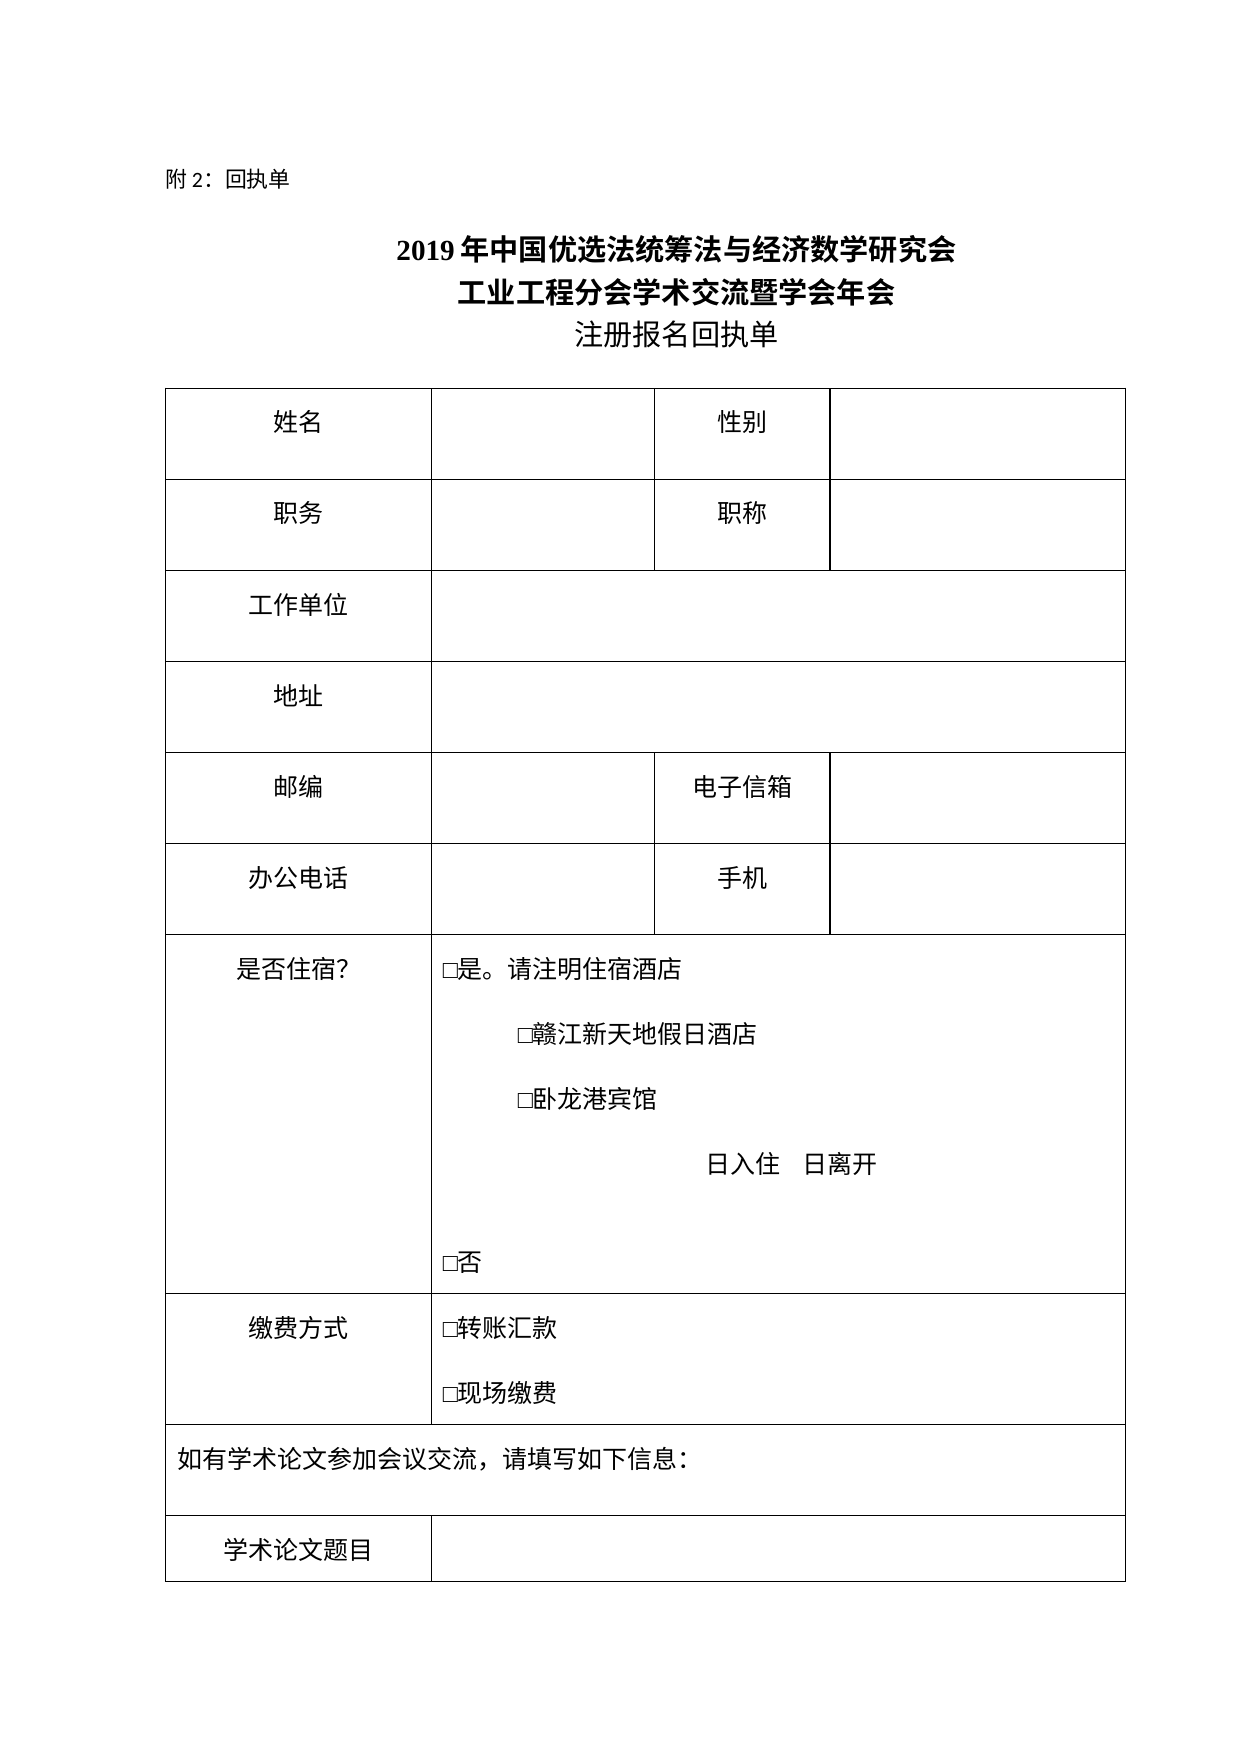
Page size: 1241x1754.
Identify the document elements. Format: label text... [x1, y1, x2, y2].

table_cell 是否住宿？ [166, 935, 431, 1293]
table_cell 手机 [655, 844, 829, 934]
table_cell [831, 844, 1125, 934]
table_header [432, 389, 654, 478]
table_cell [831, 753, 1125, 843]
table_cell [432, 662, 1125, 752]
table_cell 如有学术论文参加会议交流，请填写如下信息： [166, 1425, 1125, 1515]
table_cell 办公电话 [166, 844, 431, 934]
table_cell 地址 [166, 662, 431, 752]
table_header 姓名 [166, 389, 431, 478]
table_cell 职务 [166, 480, 431, 570]
table_cell [432, 1516, 1125, 1581]
table_cell 工作单位 [166, 571, 431, 661]
table_cell 电子信箱 [655, 753, 829, 843]
text 2019年中国优选法统筹法与经济数学研究会 工业工程分会学术交流暨学会年会 注册报名回执单 [278, 227, 1075, 354]
table_cell 学术论文题目 [166, 1516, 431, 1581]
table_cell [831, 480, 1125, 570]
table_header [831, 389, 1125, 478]
table_cell [432, 753, 654, 843]
table_cell □是。请注明住宿酒店 □赣江新天地假日酒店 □卧龙港宾馆 日入住 日离开 □否 [432, 935, 1125, 1293]
table_cell □转账汇款 □现场缴费 [432, 1294, 1125, 1424]
text 附2：回执单 [165, 162, 1075, 194]
table_cell 缴费方式 [166, 1294, 431, 1424]
table_cell 邮编 [166, 753, 431, 843]
table_cell [432, 844, 654, 934]
table_cell [432, 571, 1125, 661]
table_cell 职称 [655, 480, 829, 570]
table_header 性别 [655, 389, 829, 478]
table_cell [432, 480, 654, 570]
